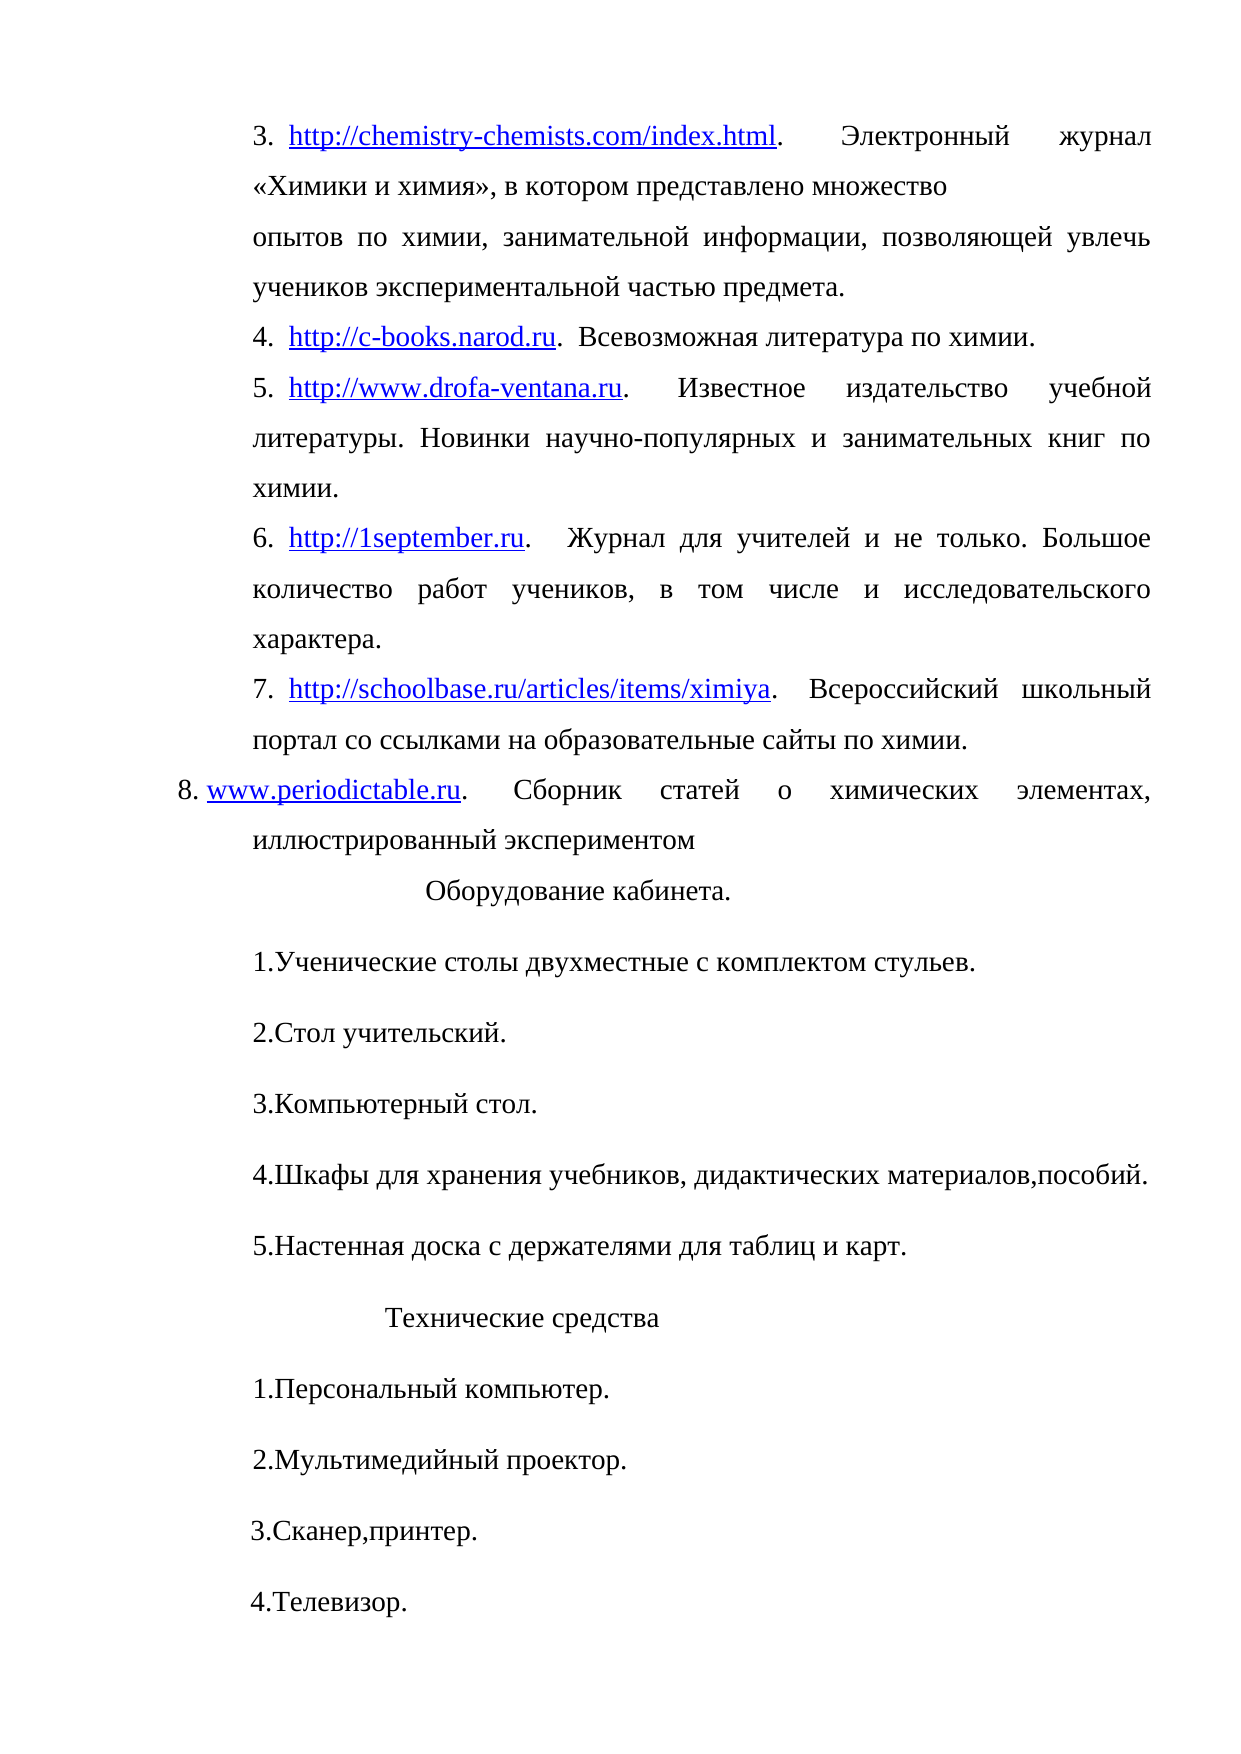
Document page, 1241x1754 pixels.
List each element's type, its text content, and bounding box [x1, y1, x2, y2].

text 4. http://c-books.narod.ru. Всевозможная литература по химии. [252, 319, 1152, 353]
text 4.Шкафы для хранения учебников, дидактических материалов,пособий. [252, 1157, 1152, 1191]
text 2.Мультимедийный проектор. [252, 1442, 1152, 1476]
text 5. http://www.drofa-ventana.ru. Известное издательство учебной литературы. Новинки научно-популярных и занимательных книг по химии. [252, 370, 1152, 504]
text 3. http://chemistry-chemists.com/index.html. Электронный журнал «Химики и химия», в котором представлено множество [252, 118, 1152, 202]
text 3.Сканер,принтер. [177, 1513, 1152, 1547]
text 6. http://1september.ru. Журнал для учителей и не только. Большое количество работ учеников, в том числе и исследовательского характера. [252, 521, 1152, 655]
text 1.Персональный компьютер. [252, 1371, 1152, 1404]
text 8. www.periodictable.ru. Сборник статей о химических элементах, иллюстрированный экспериментом [177, 772, 1152, 856]
text 3.Компьютерный стол. [252, 1086, 1152, 1120]
text опытов по химии, занимательной информации, позволяющей увлечь учеников экспериментальной частью предмета. [252, 219, 1152, 303]
text Технические средства [290, 1300, 1152, 1333]
text 7. http://schoolbase.ru/articles/items/ximiya. Всероссийский школьный портал со ссылками на образовательные сайты по химии. [252, 672, 1152, 755]
text 1.Ученические столы двухместные с комплектом стульев. [252, 944, 1152, 977]
text 4.Телевизор. [177, 1584, 1152, 1618]
text Оборудование кабинета. [177, 873, 1152, 906]
text 5.Настенная доска с держателями для таблиц и карт. [252, 1228, 1152, 1262]
text 2.Стол учительский. [252, 1015, 1152, 1049]
